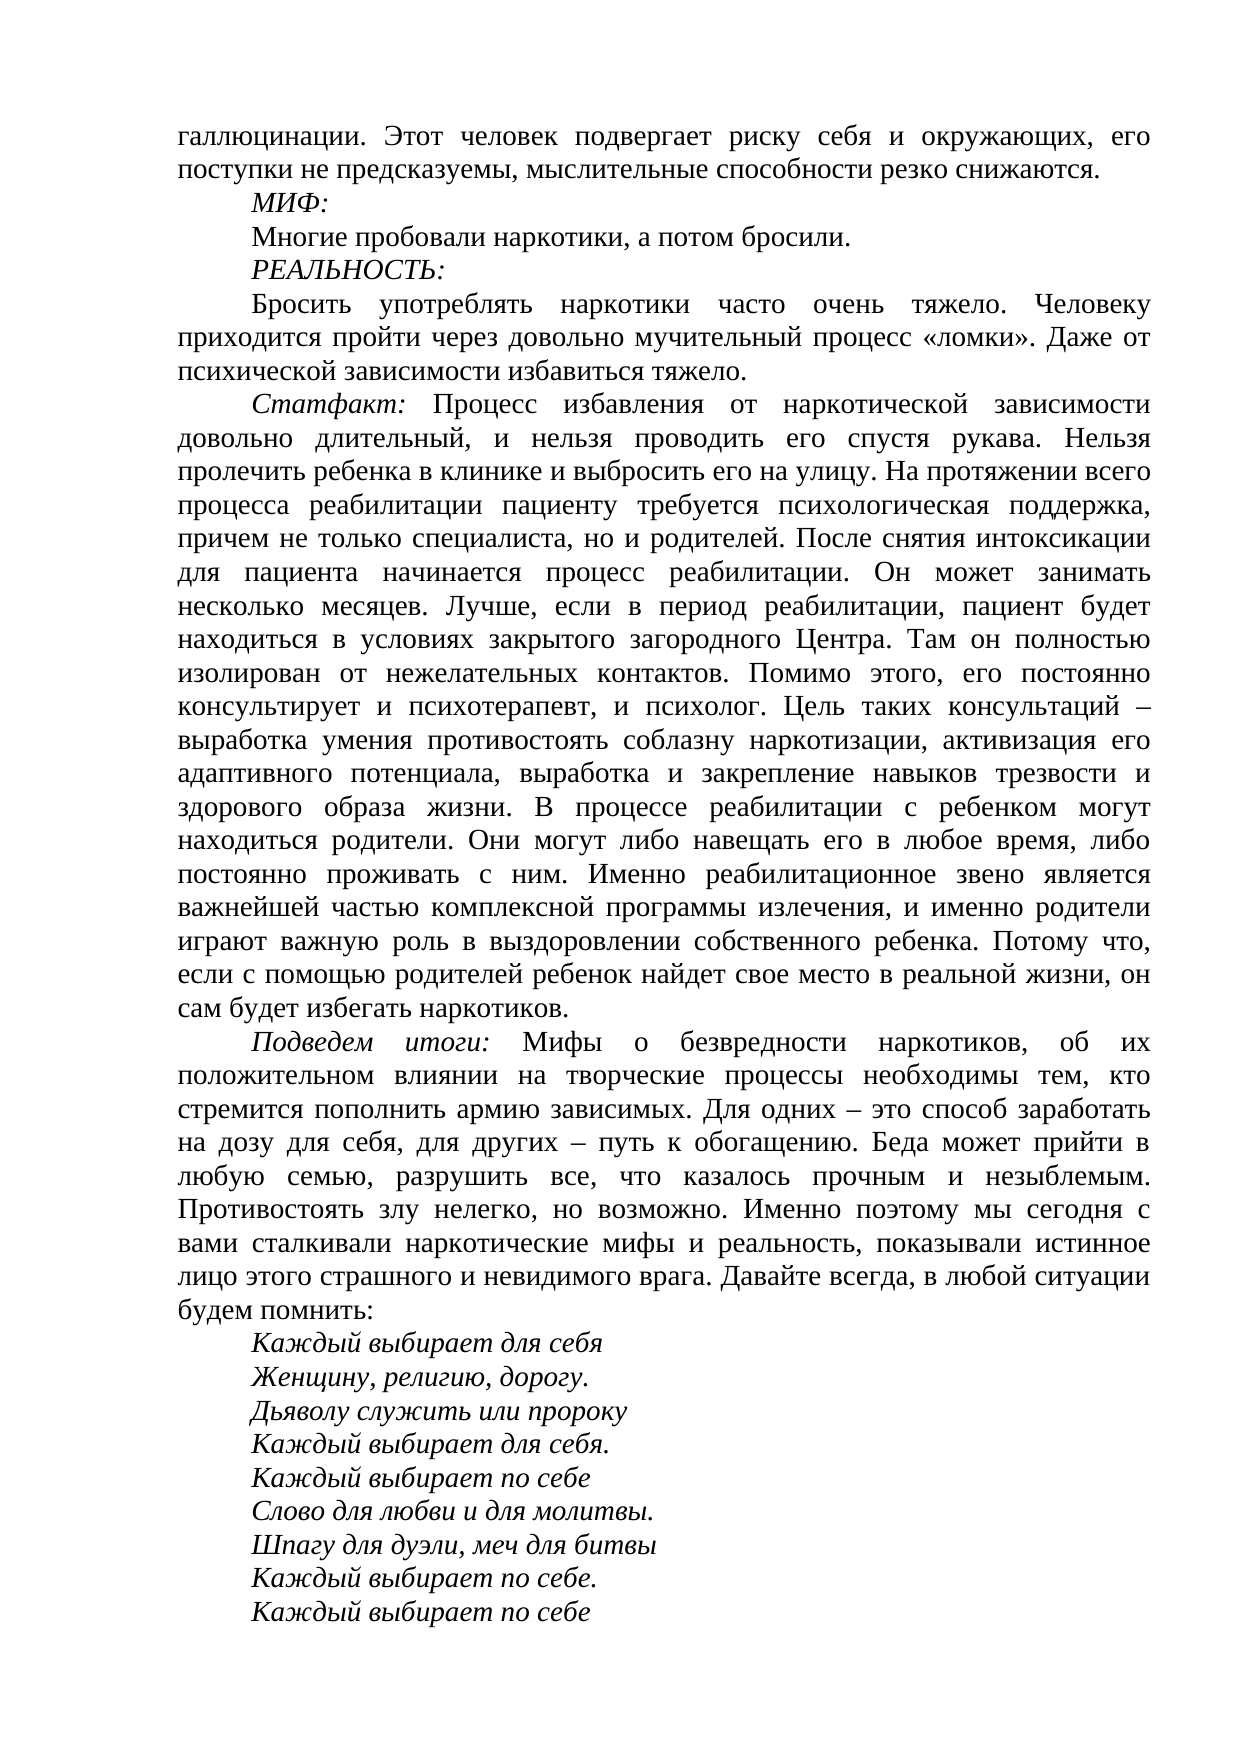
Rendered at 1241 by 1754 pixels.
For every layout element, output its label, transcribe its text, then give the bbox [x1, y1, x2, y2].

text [177, 118, 1152, 185]
text Многие пробовали наркотики, а потом бросили. [177, 219, 1152, 252]
text МИФ: [177, 185, 1152, 219]
text Дьяволу служить или пророку [177, 1393, 1152, 1426]
text Каждый выбирает для себя. [177, 1426, 1152, 1460]
text Каждый выбирает для себя [177, 1326, 1152, 1359]
text Каждый выбирает по себе [177, 1594, 1152, 1627]
text РЕАЛЬНОСТЬ: [177, 252, 1152, 286]
text Шпагу для дуэли, меч для битвы [177, 1527, 1152, 1560]
text Каждый выбирает по себе [177, 1460, 1152, 1493]
text Бросить употреблять наркотики часто очень тяжело. Человеку приходится пройти через довольно мучительный процесс «ломки». Даже от психической зависимости избавиться тяжело. [177, 286, 1152, 386]
text Статфакт: Процесс избавления от наркотической зависимости довольно длительный, и нельзя проводить его спустя рукава. Нельзя пролечить ребенка в клинике и выбросить его на улицу. На протяжении всего процесса реабилитации пациенту требуется психологическая поддержка, причем не только специалиста, но и родителей. После снятия интоксикации для пациента начинается процесс реабилитации. Он может занимать несколько месяцев. Лучше, если в период реабилитации, пациент будет находиться в условиях закрытого загородного Центра. Там он полностью изолирован от нежелательных контактов. Помимо этого, его постоянно консультирует и психотерапевт, и психолог. Цель таких консультаций – выработка умения противостоять соблазну наркотизации, активизация его адаптивного потенциала, выработка и закрепление навыков трезвости и здорового образа жизни. В процессе реабилитации с ребенком могут находиться родители. Они могут либо навещать его в любое время, либо постоянно проживать с ним. Именно реабилитационное звено является важнейшей частью комплексной программы излечения, и именно родители играют важную роль в выздоровлении собственного ребенка. Потому что, если с помощью родителей ребенок найдет свое место в реальной жизни, он сам будет избегать наркотиков. [177, 386, 1152, 1024]
text Каждый выбирает по себе. [177, 1560, 1152, 1594]
text Слово для любви и для молитвы. [177, 1493, 1152, 1527]
text Подведем итоги: Мифы о безвредности наркотиков, об их положительном влиянии на творческие процессы необходимы тем, кто стремится пополнить армию зависимых. Для одних – это способ заработать на дозу для себя, для других – путь к обогащению. Беда может прийти в любую семью, разрушить все, что казалось прочным и незыблемым. Противостоять злу нелегко, но возможно. Именно поэтому мы сегодня с вами сталкивали наркотические мифы и реальность, показывали истинное лицо этого страшного и невидимого врага. Давайте всегда, в любой ситуации будем помнить: [177, 1024, 1152, 1326]
text Женщину, религию, дорогу. [177, 1359, 1152, 1393]
